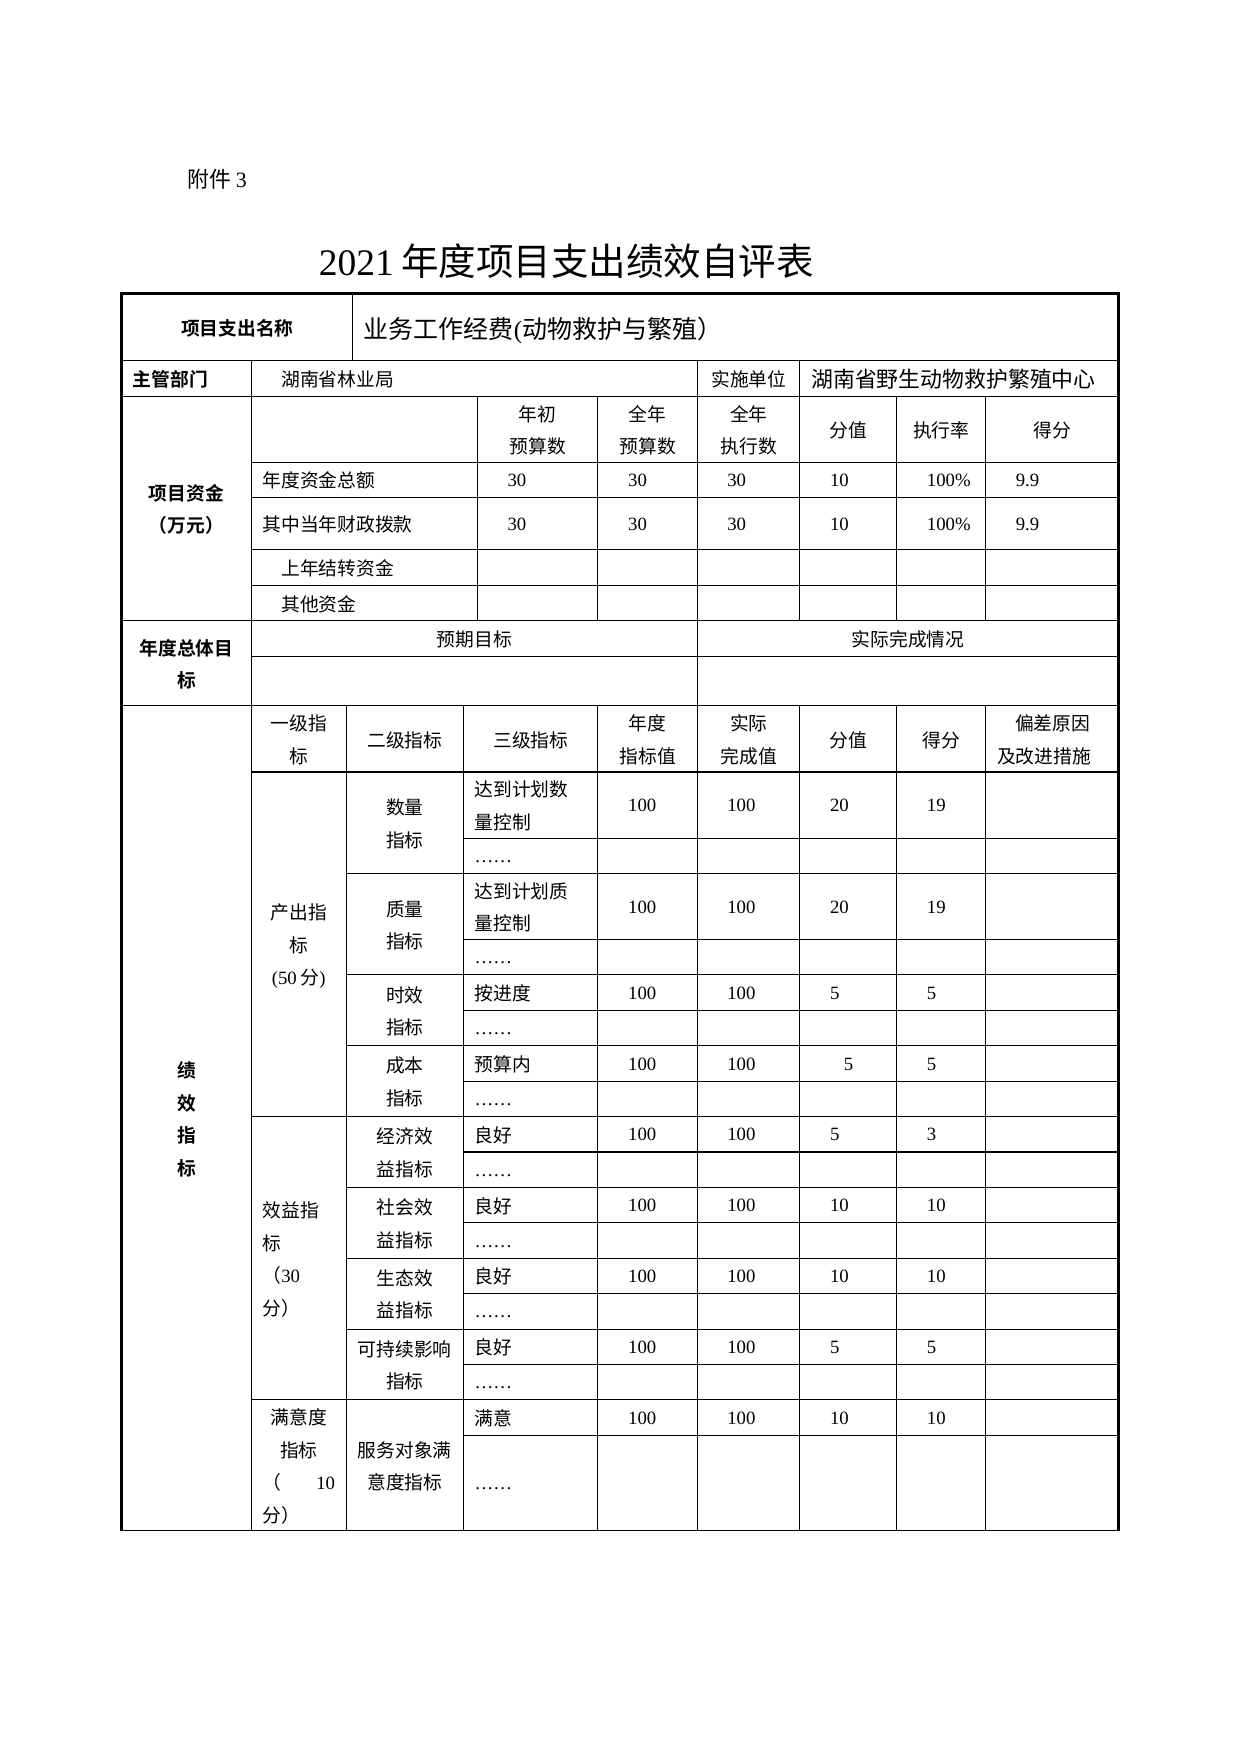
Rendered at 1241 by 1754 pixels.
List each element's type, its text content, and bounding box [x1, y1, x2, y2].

table_cell [698, 839, 799, 873]
table_cell 社会效 益指标 [347, 1188, 463, 1258]
table_cell [986, 1400, 1117, 1435]
table_cell [598, 1365, 697, 1399]
table_cell [598, 839, 697, 873]
table_cell 全年 执行数 [698, 397, 799, 462]
table_cell 30 [698, 463, 799, 497]
table_cell 100 [698, 1117, 799, 1151]
table_cell 上年结转资金 [252, 550, 477, 585]
table_cell 实际完成情况 [698, 621, 1117, 656]
table_cell 100 [698, 1400, 799, 1435]
table_cell [897, 586, 985, 620]
table_cell 预期目标 [252, 621, 697, 656]
table_cell 5 [897, 1046, 985, 1081]
table_cell [698, 940, 799, 974]
table_cell 100 [698, 773, 799, 837]
table_cell …… [464, 1011, 597, 1045]
table_cell [986, 1259, 1117, 1293]
table_cell 良好 [464, 1117, 597, 1151]
table_cell 5 [897, 1330, 985, 1364]
table_cell [598, 940, 697, 974]
table_cell [598, 1223, 697, 1258]
table_header 项目支出名称 [123, 295, 352, 360]
table_cell [598, 1082, 697, 1116]
table_cell …… [464, 1365, 597, 1399]
table_cell [800, 1294, 896, 1328]
table_cell 达到计划质量控制 [464, 874, 597, 939]
table_cell 年度资金总额 [252, 463, 477, 497]
table_cell 5 [800, 975, 896, 1010]
table_cell 分值 [800, 706, 896, 771]
table_cell [897, 1294, 985, 1328]
table_cell [800, 839, 896, 873]
table_cell 5 [800, 1117, 896, 1151]
table_cell [698, 1011, 799, 1045]
table_cell [800, 1436, 896, 1530]
table_cell [897, 1436, 985, 1530]
table_cell [698, 586, 799, 620]
table_cell 全年 预算数 [598, 397, 697, 462]
table_cell …… [464, 1082, 597, 1116]
table_cell 10 [800, 498, 896, 549]
table_cell [800, 1223, 896, 1258]
table_cell 良好 [464, 1188, 597, 1222]
table_cell 年度 指标值 [598, 706, 697, 771]
table_cell 一级指标 [252, 706, 346, 771]
table_cell 主管部门 [123, 361, 251, 396]
table_cell 10 [800, 463, 896, 497]
table_cell [986, 1082, 1117, 1116]
table_cell 经济效 益指标 [347, 1117, 463, 1187]
table_cell 30 [478, 498, 597, 549]
table_cell [897, 550, 985, 585]
table_cell 生态效 益指标 [347, 1259, 463, 1328]
table_cell 5 [897, 975, 985, 1010]
table_cell 100 [598, 1330, 697, 1364]
table_cell 30 [598, 463, 697, 497]
table_cell 可持续影响指标 [347, 1330, 463, 1399]
table_cell 绩 效 指 标 [123, 706, 251, 1530]
table_cell 得分 [897, 706, 985, 771]
table_cell [986, 586, 1117, 620]
table_cell 产出指标 (50分) [252, 773, 346, 1116]
table_cell [800, 586, 896, 620]
table_cell [986, 940, 1117, 974]
table_cell 满意 [464, 1400, 597, 1435]
table_cell [800, 1082, 896, 1116]
table_cell 效益指标 （30分） [252, 1117, 346, 1399]
table_cell 10 [897, 1188, 985, 1222]
table_cell …… [464, 839, 597, 873]
table_cell [986, 975, 1117, 1010]
table_cell [698, 1153, 799, 1187]
table_cell 时效 指标 [347, 975, 463, 1045]
table_cell [800, 550, 896, 585]
table_cell 满意度 指标 （10分） [252, 1400, 346, 1530]
table_cell [986, 1365, 1117, 1399]
table_cell 数量 指标 [347, 773, 463, 873]
text 2021年度项目支出绩效自评表 [187, 227, 1053, 292]
table_cell [897, 1365, 985, 1399]
table_cell [698, 550, 799, 585]
table_cell 100 [598, 1259, 697, 1293]
table_cell [598, 1436, 697, 1530]
table_cell [897, 839, 985, 873]
table_cell [986, 1011, 1117, 1045]
table_cell 10 [897, 1259, 985, 1293]
table_cell [986, 1436, 1117, 1530]
table_cell [986, 1330, 1117, 1364]
table_cell 10 [800, 1400, 896, 1435]
table_cell 100 [698, 975, 799, 1010]
table_cell …… [464, 940, 597, 974]
table_cell 100 [598, 874, 697, 939]
table_cell 30 [698, 498, 799, 549]
table_cell [252, 657, 697, 705]
table_cell 100 [598, 1400, 697, 1435]
table_cell 年度总体目标 [123, 621, 251, 705]
table_cell 100% [897, 463, 985, 497]
table_cell [986, 1188, 1117, 1222]
table_cell [986, 1153, 1117, 1187]
table_cell 项目资金 （万元） [123, 397, 251, 620]
table_cell 100 [698, 1188, 799, 1222]
table_cell 100 [598, 1046, 697, 1081]
table_cell …… [464, 1436, 597, 1530]
table_cell 分值 [800, 397, 896, 462]
table_cell 100% [897, 498, 985, 549]
table_cell [598, 1294, 697, 1328]
table_cell 实际 完成值 [698, 706, 799, 771]
table_cell …… [464, 1153, 597, 1187]
table_cell [252, 397, 477, 462]
table_cell 达到计划数量控制 [464, 773, 597, 837]
table_cell 质量 指标 [347, 874, 463, 974]
table_cell 19 [897, 773, 985, 837]
table_cell 10 [897, 1400, 985, 1435]
table_cell [598, 1011, 697, 1045]
table_cell 得分 [986, 397, 1117, 462]
table_cell [598, 550, 697, 585]
table_cell 三级指标 [464, 706, 597, 771]
table_cell [800, 1365, 896, 1399]
table_cell 实施单位 [698, 361, 799, 396]
table_cell …… [464, 1294, 597, 1328]
table_cell [897, 940, 985, 974]
table_cell [478, 586, 597, 620]
table_cell [698, 1294, 799, 1328]
table_cell [986, 773, 1117, 837]
table_cell 100 [698, 1330, 799, 1364]
table_cell 20 [800, 874, 896, 939]
table_cell 5 [800, 1330, 896, 1364]
table_cell 10 [800, 1188, 896, 1222]
table_cell 成本 指标 [347, 1046, 463, 1116]
table_cell 19 [897, 874, 985, 939]
table_cell [986, 1117, 1117, 1151]
table_cell [698, 1223, 799, 1258]
table_cell 5 [800, 1046, 896, 1081]
table_cell [986, 550, 1117, 585]
table_cell 其中当年财政拨款 [252, 498, 477, 549]
table_cell [897, 1082, 985, 1116]
table_cell 100 [698, 1259, 799, 1293]
table_cell [698, 1436, 799, 1530]
table_cell …… [464, 1223, 597, 1258]
table_cell 按进度 [464, 975, 597, 1010]
table_cell [800, 1011, 896, 1045]
table_cell [897, 1223, 985, 1258]
table_cell 100 [598, 773, 697, 837]
table_cell 100 [698, 874, 799, 939]
table_cell [698, 1082, 799, 1116]
table_header 业务工作经费(动物救护与繁殖） [353, 295, 1117, 360]
table_cell 年初 预算数 [478, 397, 597, 462]
table_cell [800, 940, 896, 974]
table_cell [598, 1153, 697, 1187]
table_cell [986, 1294, 1117, 1328]
table_cell 二级指标 [347, 706, 463, 771]
table_cell 执行率 [897, 397, 985, 462]
table_cell 3 [897, 1117, 985, 1151]
table_cell 湖南省林业局 [252, 361, 697, 396]
table_cell [698, 657, 1117, 705]
table_cell 30 [598, 498, 697, 549]
table_cell [478, 550, 597, 585]
table_cell 9.9 [986, 498, 1117, 549]
table_cell 湖南省野生动物救护繁殖中心 [800, 361, 1117, 396]
table_cell 良好 [464, 1330, 597, 1364]
table_cell 30 [478, 463, 597, 497]
table_cell 20 [800, 773, 896, 837]
table_cell [986, 1223, 1117, 1258]
table_cell 良好 [464, 1259, 597, 1293]
table_cell [598, 586, 697, 620]
table_cell 偏差原因 及改进措施 [986, 706, 1117, 771]
table_cell 预算内 [464, 1046, 597, 1081]
table_cell [897, 1011, 985, 1045]
table_cell 9.9 [986, 463, 1117, 497]
table_cell [698, 1365, 799, 1399]
table_cell 100 [598, 1188, 697, 1222]
table_cell [800, 1153, 896, 1187]
table_cell 100 [598, 975, 697, 1010]
table_cell [986, 1046, 1117, 1081]
table_cell 100 [698, 1046, 799, 1081]
table_cell 其他资金 [252, 586, 477, 620]
table_cell [986, 839, 1117, 873]
table_cell 服务对象满意度指标 [347, 1400, 463, 1530]
table_cell 100 [598, 1117, 697, 1151]
text 附件3 [187, 162, 1053, 194]
table_cell 10 [800, 1259, 896, 1293]
table_cell [986, 874, 1117, 939]
table_cell [897, 1153, 985, 1187]
